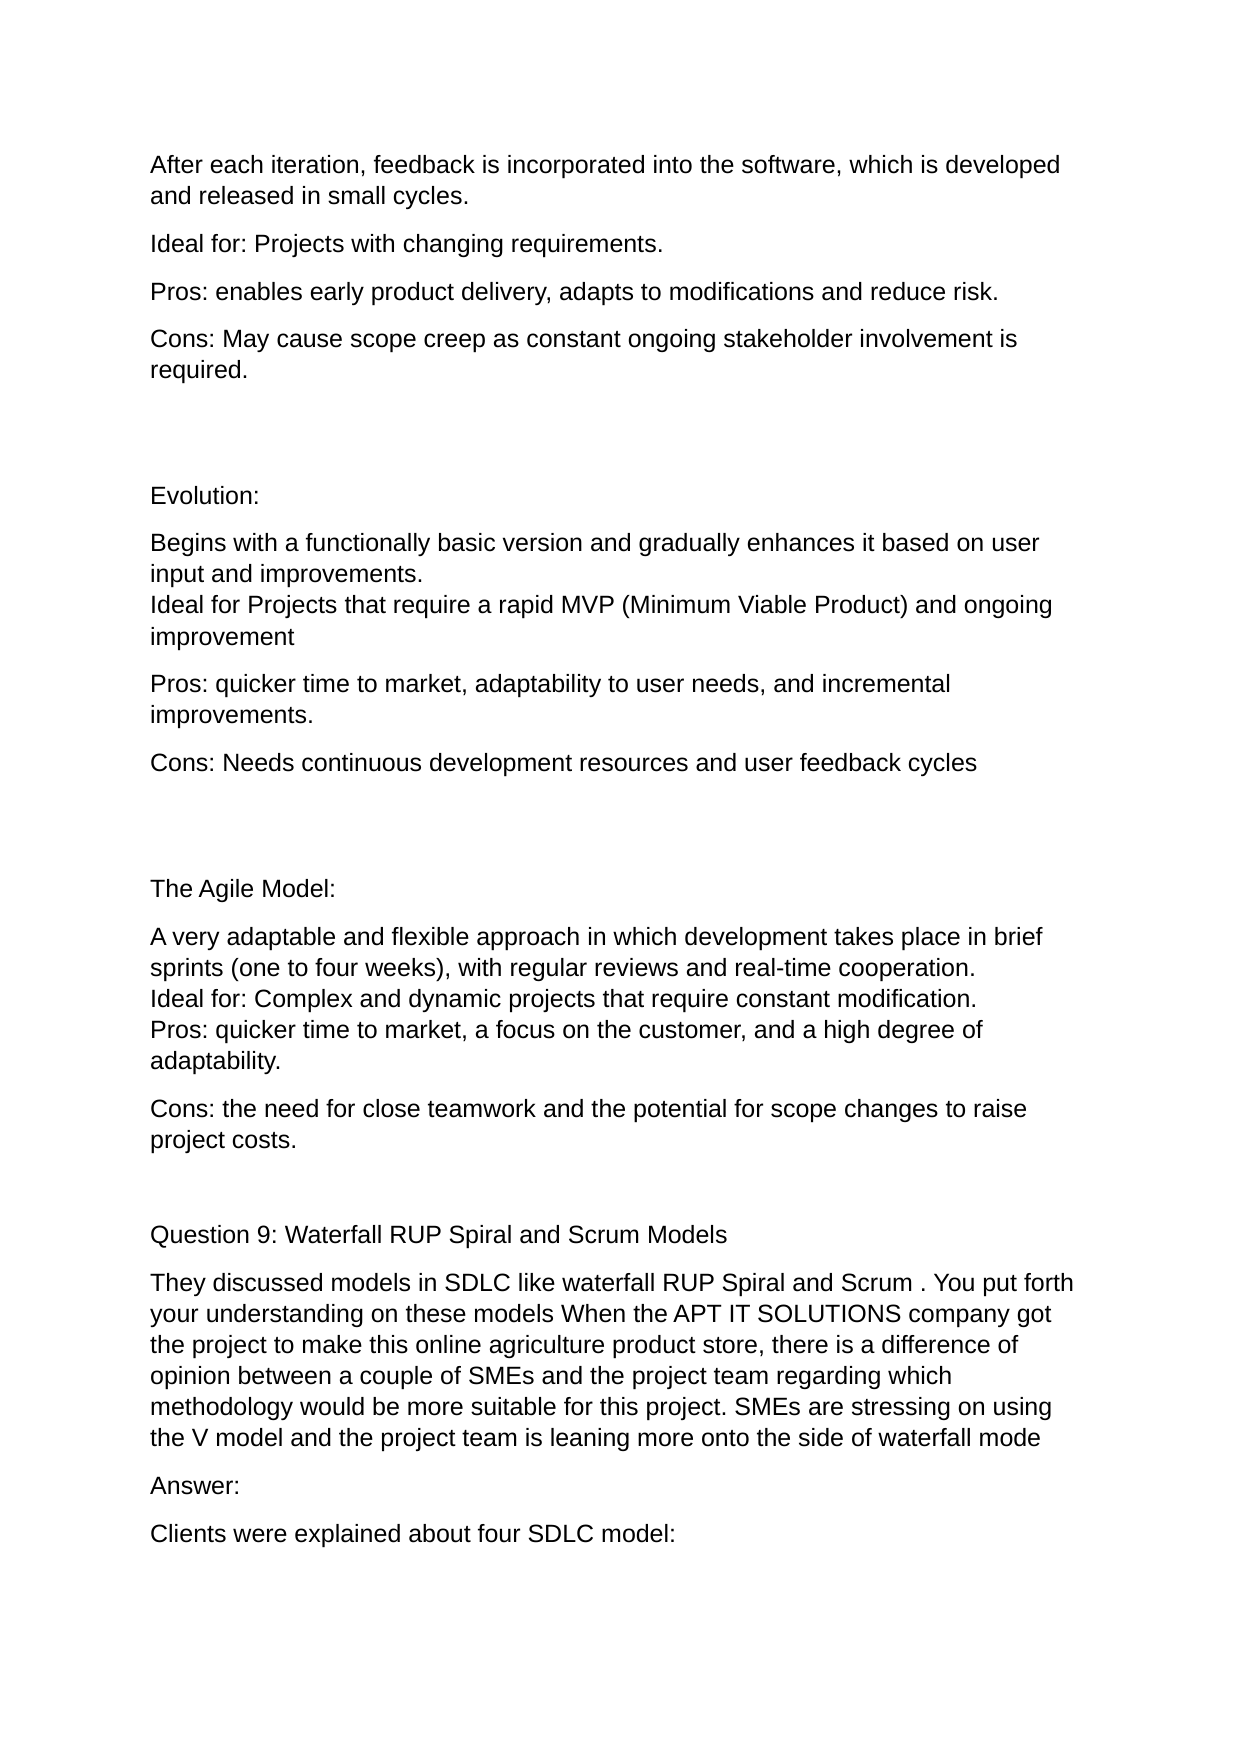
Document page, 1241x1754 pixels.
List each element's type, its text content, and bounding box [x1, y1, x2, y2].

text Ideal for: Projects with changing requirements. [150, 229, 1090, 257]
text Cons: May cause scope creep as constant ongoing stakeholder involvement is required. [150, 324, 1090, 384]
text Begins with a functionally basic version and gradually enhances it based on user input and improvements. Ideal for Projects that require a rapid MVP (Minimum Viable Product) and ongoing improvement [150, 528, 1090, 650]
text Question 9: Waterfall RUP Spiral and Scrum Models [150, 1221, 1090, 1249]
text They discussed models in SDLC like waterfall RUP Spiral and Scrum . You put forth your understanding on these models When the APT IT SOLUTIONS company got the project to make this online agriculture product store, there is a difference of opinion between a couple of SMEs and the project team regarding which methodology would be more suitable for this project. SMEs are stressing on using the V model and the project team is leaning more onto the side of waterfall mode [150, 1268, 1090, 1452]
text After each iteration, feedback is incorporated into the software, which is developed and released in small cycles. [150, 150, 1090, 210]
text Clients were explained about four SDLC model: [150, 1519, 1090, 1548]
text Cons: the need for close teamwork and the potential for scope changes to raise project costs. [150, 1094, 1090, 1154]
text A very adaptable and flexible approach in which development takes place in brief sprints (one to four weeks), with regular reviews and real-time cooperation. Ideal for: Complex and dynamic projects that require constant modification. Pros: quicker time to market, a focus on the customer, and a high degree of adaptability. [150, 922, 1090, 1075]
text The Agile Model: [150, 843, 1090, 903]
text Evolution: [150, 481, 1090, 509]
text Cons: Needs continuous development resources and user feedback cycles [150, 748, 1090, 777]
text Answer: [150, 1471, 1090, 1500]
text Pros: enables early product delivery, adapts to modifications and reduce risk. [150, 276, 1090, 305]
text Pros: quicker time to market, adaptability to user needs, and incremental improvements. [150, 669, 1090, 729]
